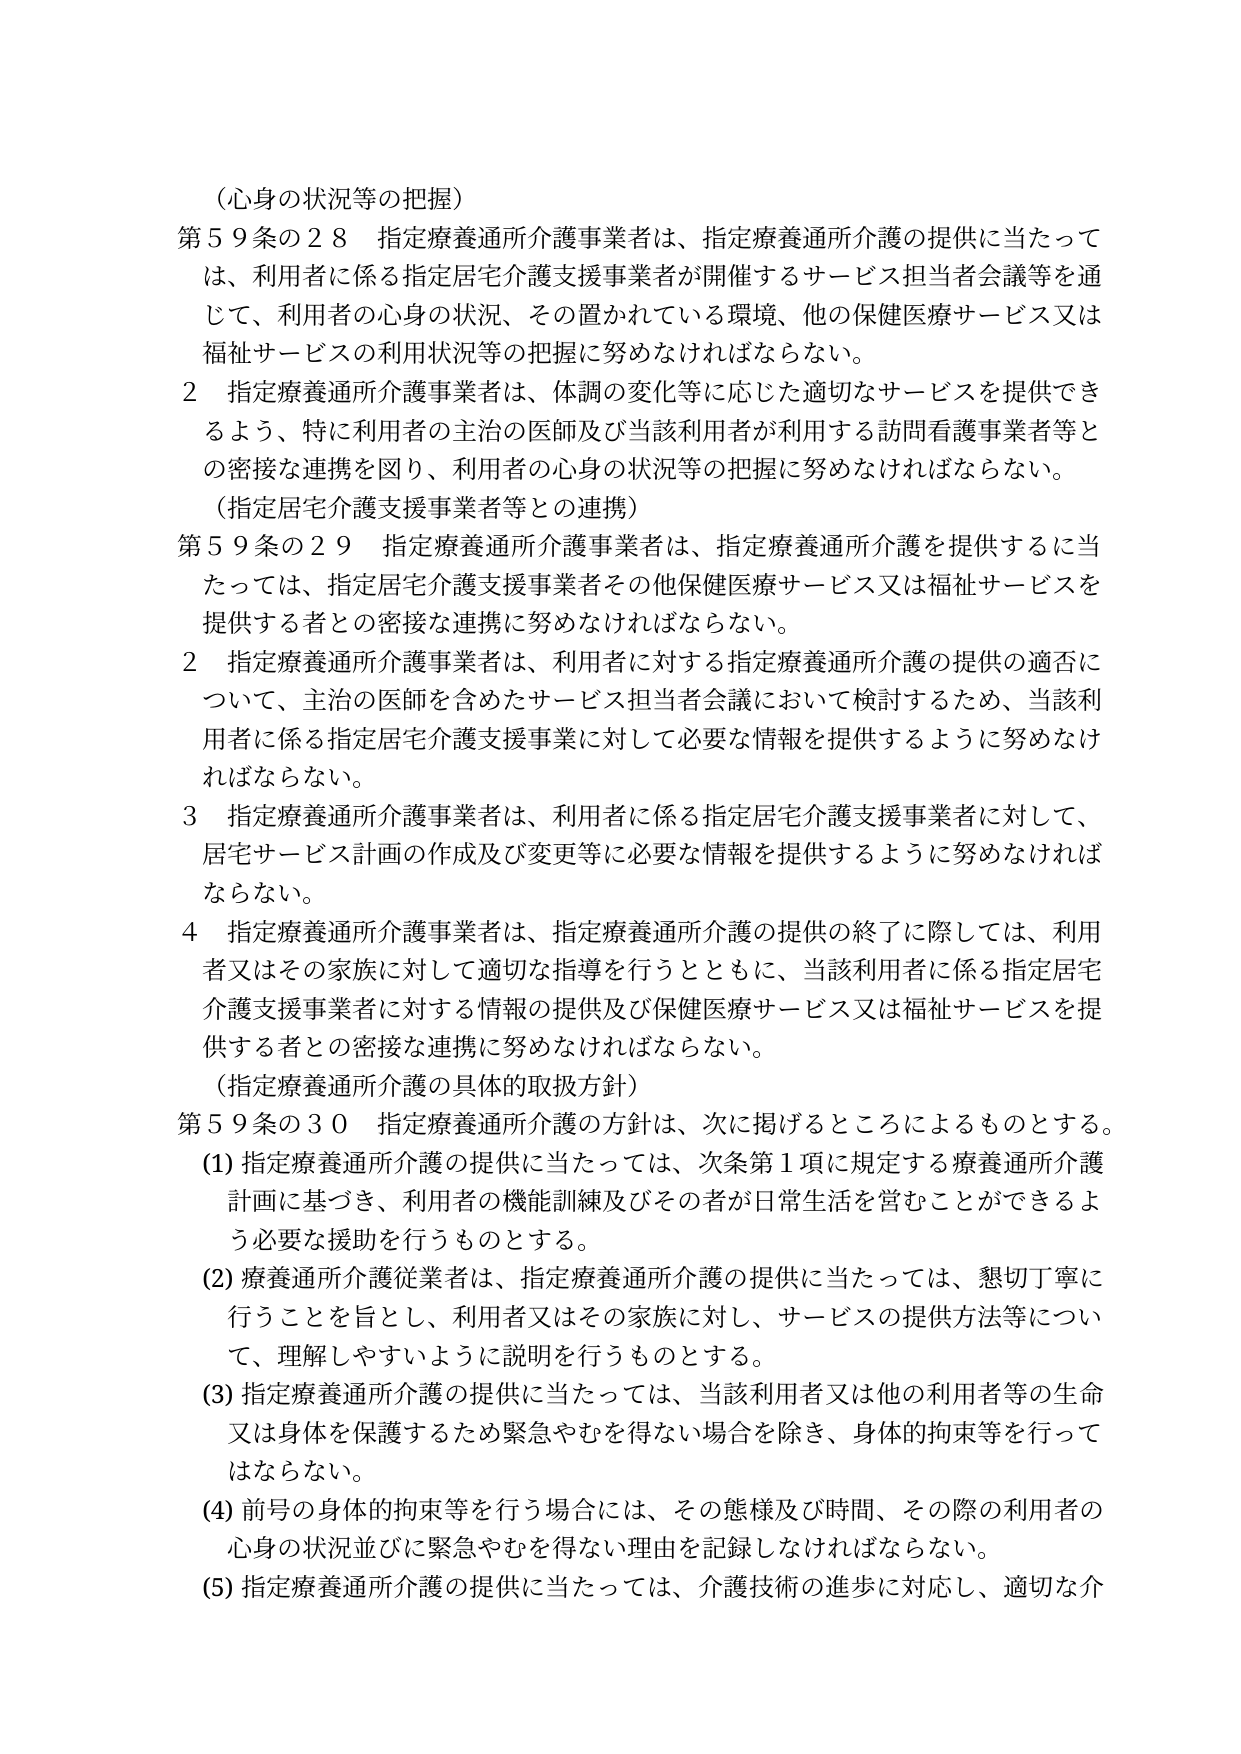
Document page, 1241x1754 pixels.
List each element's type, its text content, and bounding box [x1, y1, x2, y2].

text ２ 指定療養通所介護事業者は、利用者に対する指定療養通所介護の提供の適否について、主治の医師を含めたサービス担当者会議において検討するため、当該利用者に係る指定居宅介護支援事業に対して必要な情報を提供するように努めなければならない。 [177, 641, 1104, 795]
text ３ 指定療養通所介護事業者は、利用者に係る指定居宅介護支援事業者に対して、居宅サービス計画の作成及び変更等に必要な情報を提供するように努めなければならない。 [177, 795, 1104, 911]
text (3) 指定療養通所介護の提供に当たっては、当該利用者又は他の利用者等の生命又は身体を保護するため緊急やむを得ない場合を除き、身体的拘束等を行ってはならない。 [202, 1373, 1104, 1489]
text 第５９条の３０ 指定療養通所介護の方針は、次に掲げるところによるものとする。 [177, 1104, 1104, 1142]
text （指定療養通所介護の具体的取扱方針） [202, 1065, 1104, 1104]
text ２ 指定療養通所介護事業者は、体調の変化等に応じた適切なサービスを提供できるよう、特に利用者の主治の医師及び当該利用者が利用する訪問看護事業者等との密接な連携を図り、利用者の心身の状況等の把握に努めなければならない。 [177, 371, 1104, 487]
text (2) 療養通所介護従業者は、指定療養通所介護の提供に当たっては、懇切丁寧に行うことを旨とし、利用者又はその家族に対し、サービスの提供方法等について、理解しやすいように説明を行うものとする。 [202, 1258, 1104, 1373]
text 第５９条の２８ 指定療養通所介護事業者は、指定療養通所介護の提供に当たっては、利用者に係る指定居宅介護支援事業者が開催するサービス担当者会議等を通じて、利用者の心身の状況、その置かれている環境、他の保健医療サービス又は福祉サービスの利用状況等の把握に努めなければならない。 [177, 217, 1104, 371]
text 第５９条の２９ 指定療養通所介護事業者は、指定療養通所介護を提供するに当たっては、指定居宅介護支援事業者その他保健医療サービス又は福祉サービスを提供する者との密接な連携に努めなければならない。 [177, 526, 1104, 641]
text （心身の状況等の把握） [202, 179, 1104, 217]
text (1) 指定療養通所介護の提供に当たっては、次条第１項に規定する療養通所介護計画に基づき、利用者の機能訓練及びその者が日常生活を営むことができるよう必要な援助を行うものとする。 [202, 1142, 1104, 1258]
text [202, 1566, 1104, 1605]
text （指定居宅介護支援事業者等との連携） [202, 487, 1104, 526]
text ４ 指定療養通所介護事業者は、指定療養通所介護の提供の終了に際しては、利用者又はその家族に対して適切な指導を行うとともに、当該利用者に係る指定居宅介護支援事業者に対する情報の提供及び保健医療サービス又は福祉サービスを提供する者との密接な連携に努めなければならない。 [177, 911, 1104, 1065]
text (4) 前号の身体的拘束等を行う場合には、その態様及び時間、その際の利用者の心身の状況並びに緊急やむを得ない理由を記録しなければならない。 [202, 1489, 1104, 1566]
